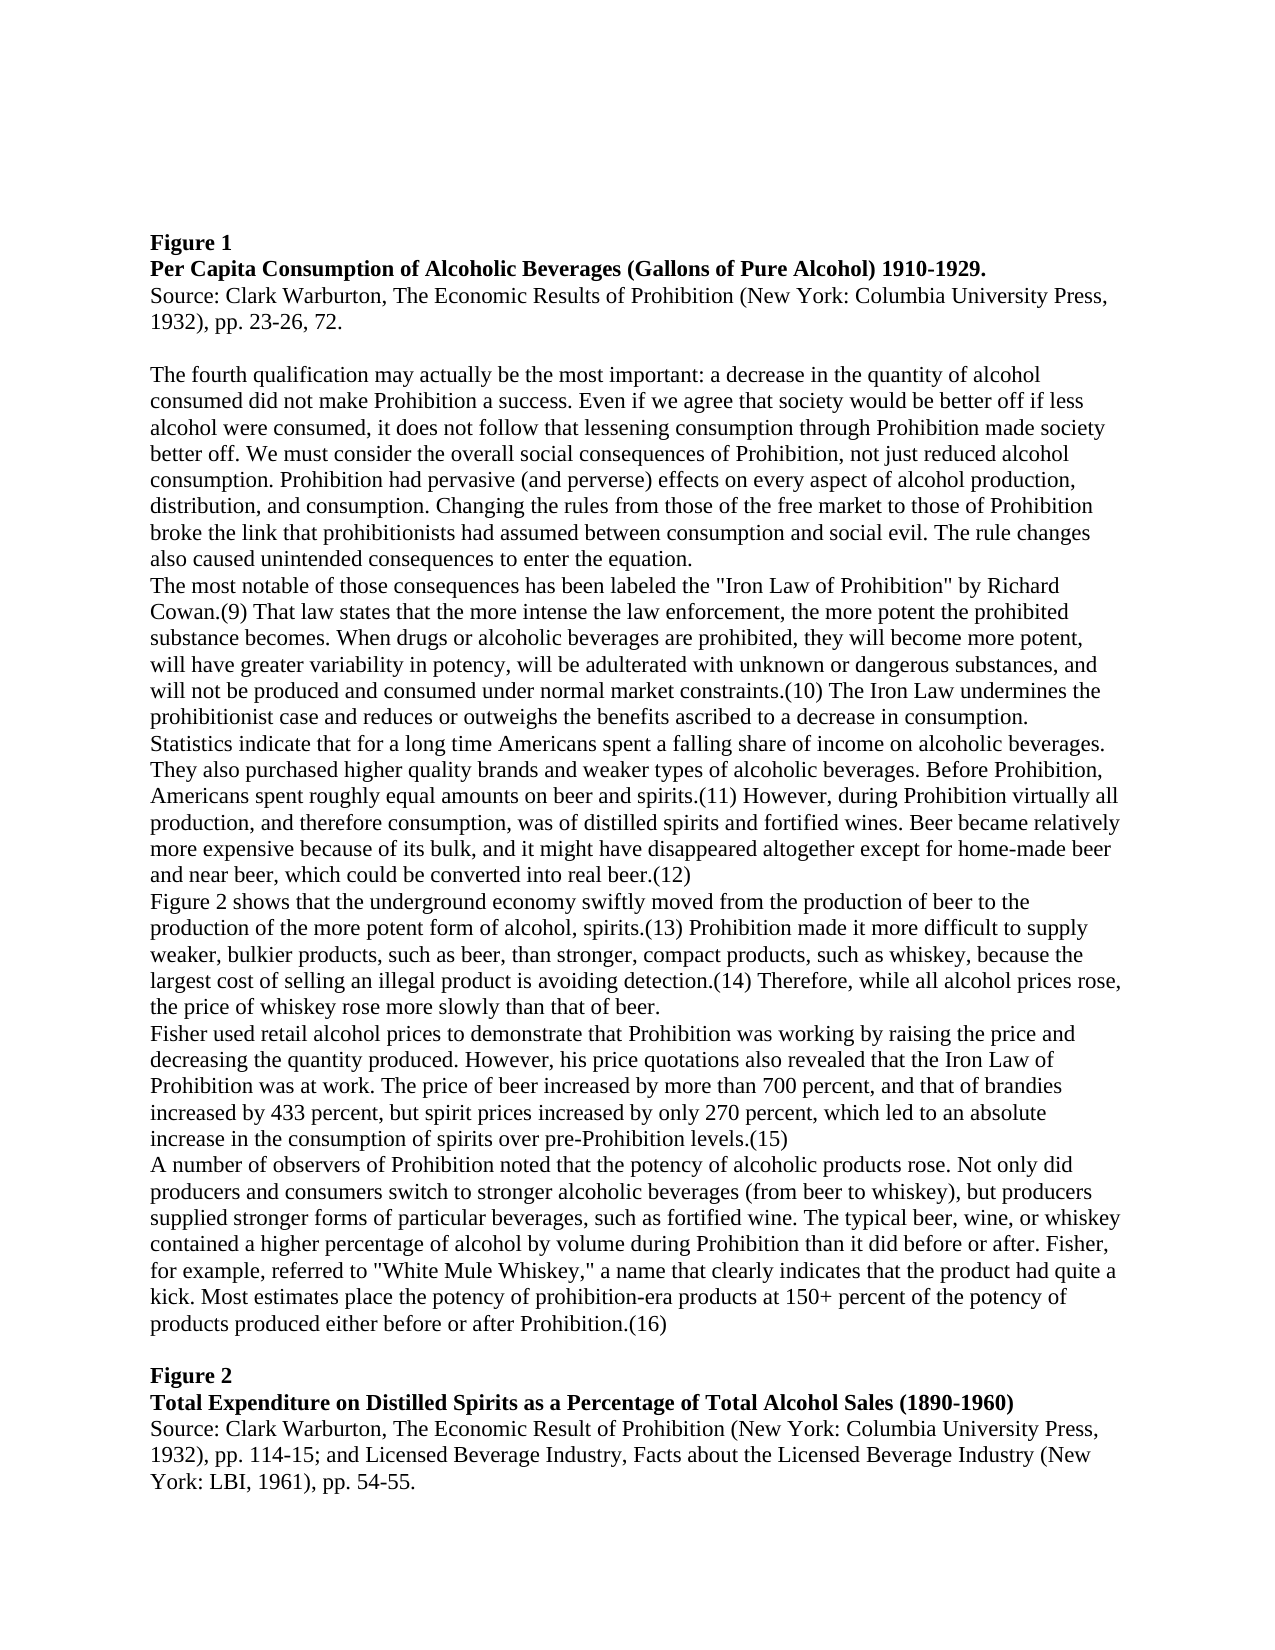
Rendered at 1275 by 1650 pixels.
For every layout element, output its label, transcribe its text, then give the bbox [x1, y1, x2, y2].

text The fourth qualification may actually be the most important: a decrease in the quantity of alcohol consumed did not make Prohibition a success. Even if we agree that society would be better off if less alcohol were consumed, it does not follow that lessening consumption through Prohibition made society better off. We must consider the overall social consequences of Prohibition, not just reduced alcohol consumption. Prohibition had pervasive (and perverse) effects on every aspect of alcohol production, distribution, and consumption. Changing the rules from those of the free market to those of Prohibition broke the link that prohibitionists had assumed between consumption and social evil. The rule changes also caused unintended consequences to enter the equation. [150, 361, 1125, 572]
text A number of observers of Prohibition noted that the potency of alcoholic products rose. Not only did producers and consumers switch to stronger alcoholic beverages (from beer to whiskey), but producers supplied stronger forms of particular beverages, such as fortified wine. The typical beer, wine, or whiskey contained a higher percentage of alcohol by volume during Prohibition than it did before or after. Fisher, for example, referred to "White Mule Whiskey," a name that clearly indicates that the product had quite a kick. Most estimates place the potency of prohibition-era products at 150+ percent of the potency of products produced either before or after Prohibition.(16) [150, 1151, 1125, 1336]
text Statistics indicate that for a long time Americans spent a falling share of income on alcoholic beverages. They also purchased higher quality brands and weaker types of alcoholic beverages. Before Prohibition, Americans spent roughly equal amounts on beer and spirits.(11) However, during Prohibition virtually all production, and therefore consumption, was of distilled spirits and fortified wines. Beer became relatively more expensive because of its bulk, and it might have disappeared altogether except for home-made beer and near beer, which could be converted into real beer.(12) [150, 730, 1125, 888]
text Figure 1 [150, 229, 1125, 255]
text Source: Clark Warburton, The Economic Results of Prohibition (New York: Columbia University Press, 1932), pp. 23-26, 72. [150, 282, 1125, 334]
text Fisher used retail alcohol prices to demonstrate that Prohibition was working by raising the price and decreasing the quantity produced. However, his price quotations also revealed that the Iron Law of Prohibition was at work. The price of beer increased by more than 700 percent, and that of brandies increased by 433 percent, but spirit prices increased by only 270 percent, which led to an absolute increase in the consumption of spirits over pre-Prohibition levels.(15) [150, 1020, 1125, 1151]
text Source: Clark Warburton, The Economic Result of Prohibition (New York: Columbia University Press, 1932), pp. 114-15; and Licensed Beverage Industry, Facts about the Licensed Beverage Industry (New York: LBI, 1961), pp. 54-55. [150, 1415, 1125, 1494]
text The most notable of those consequences has been labeled the "Iron Law of Prohibition" by Richard Cowan.(9) That law states that the more intense the law enforcement, the more potent the prohibited substance becomes. When drugs or alcoholic beverages are prohibited, they will become more potent, will have greater variability in potency, will be adulterated with unknown or dangerous substances, and will not be produced and consumed under normal market constraints.(10) The Iron Law undermines the prohibitionist case and reduces or outweighs the benefits ascribed to a decrease in consumption. [150, 572, 1125, 730]
text Figure 2 [150, 1362, 1125, 1389]
text Per Capita Consumption of Alcoholic Beverages (Gallons of Pure Alcohol) 1910-1929. [150, 255, 1125, 282]
text Figure 2 shows that the underground economy swiftly moved from the production of beer to the production of the more potent form of alcohol, spirits.(13) Prohibition made it more difficult to supply weaker, bulkier products, such as beer, than stronger, compact products, such as whiskey, because the largest cost of selling an illegal product is avoiding detection.(14) Therefore, while all alcohol prices rose, the price of whiskey rose more slowly than that of beer. [150, 888, 1125, 1020]
text Total Expenditure on Distilled Spirits as a Percentage of Total Alcohol Sales (1890-1960) [150, 1389, 1125, 1415]
